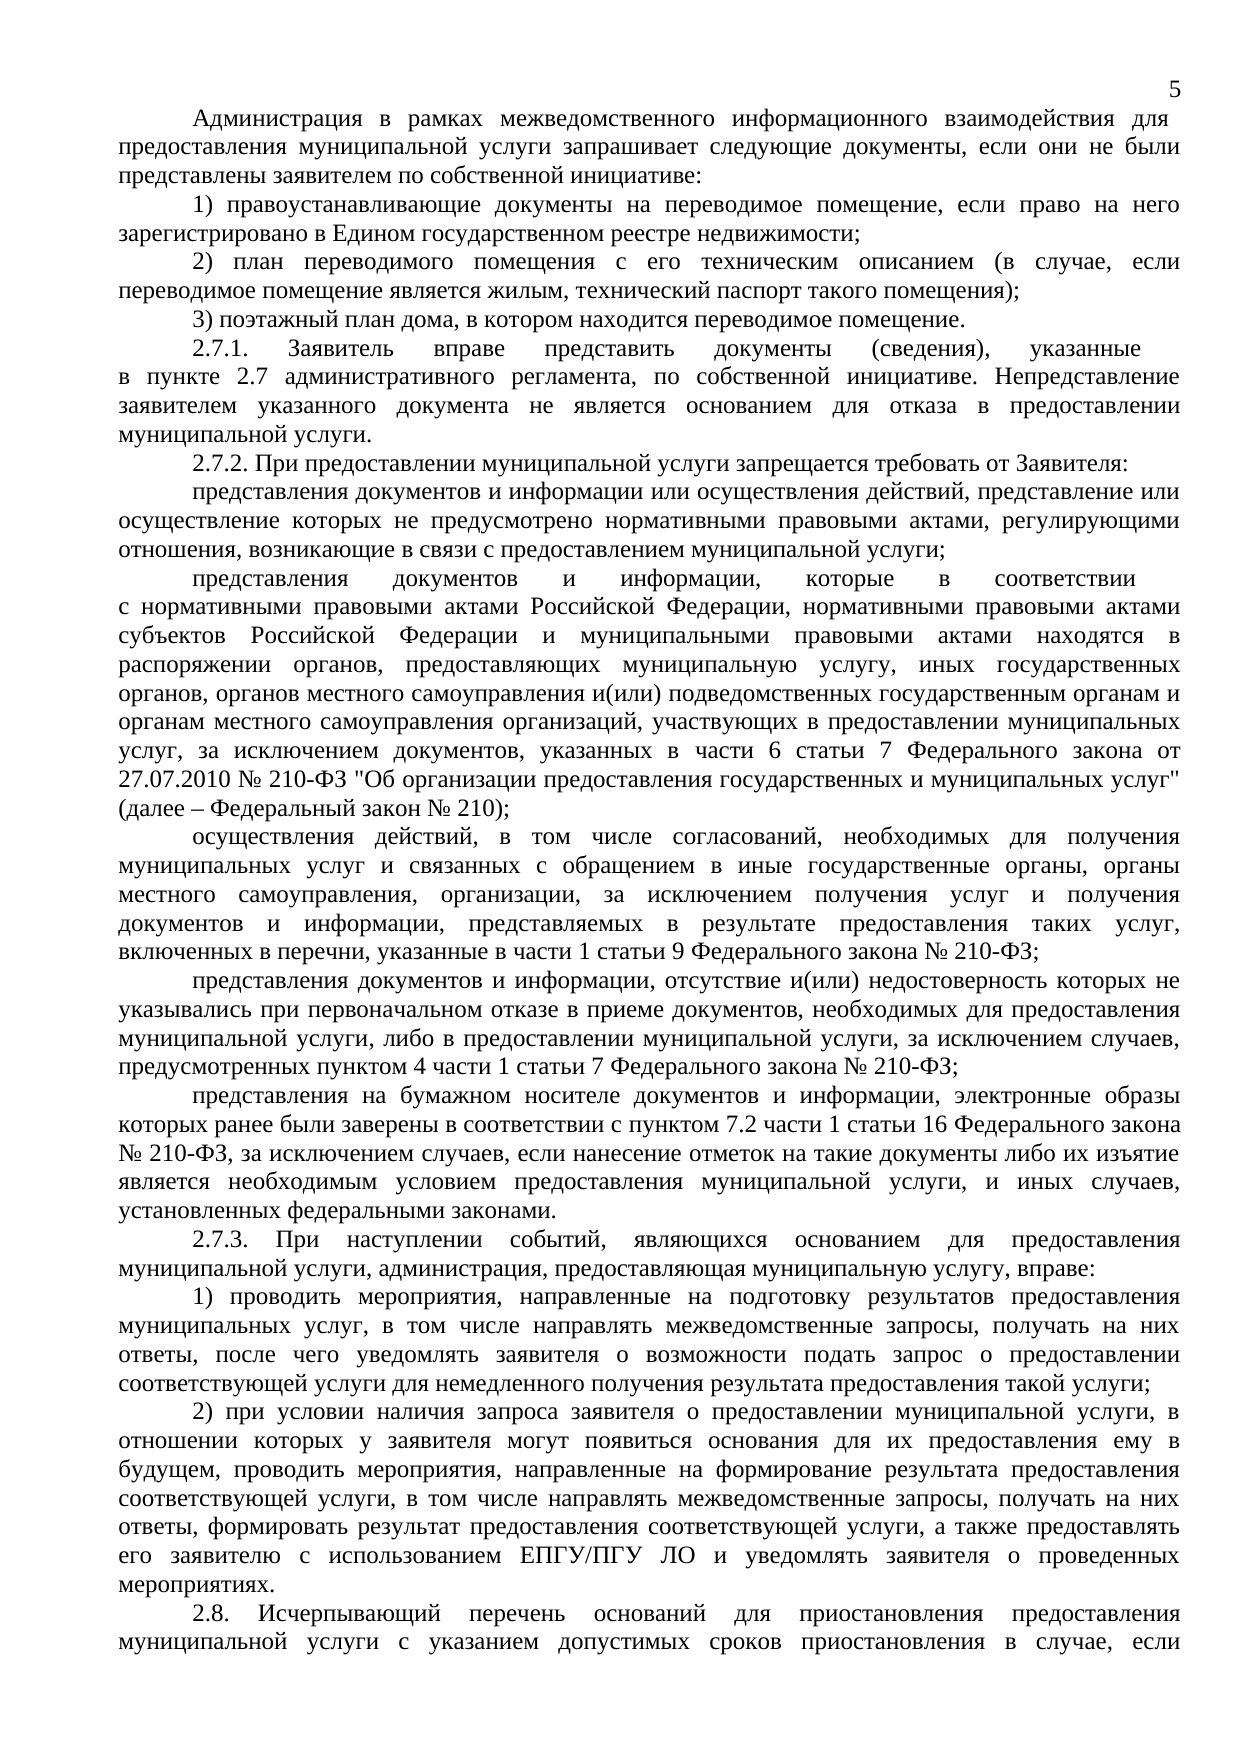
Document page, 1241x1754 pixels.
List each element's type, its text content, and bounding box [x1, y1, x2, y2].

text 2.7.3. При наступлении событий, являющихся основанием для предоставления муниципальной услуги, администрация, предоставляющая муниципальную услугу, вправе: [118, 1224, 1181, 1281]
text 3) поэтажный план дома, в котором находится переводимое помещение. [118, 304, 1181, 333]
text представления на бумажном носителе документов и информации, электронные образы которых ранее были заверены в соответствии с пунктом 7.2 части 1 статьи 16 Федерального закона № 210-ФЗ, за исключением случаев, если нанесение отметок на такие документы либо их изъятие является необходимым условием предоставления муниципальной услуги, и иных случаев, установленных федеральными законами. [118, 1080, 1181, 1224]
text Администрация в рамках межведомственного информационного взаимодействия для предоставления муниципальной услуги запрашивает следующие документы, если они не были представлены заявителем по собственной инициативе: [118, 103, 1181, 189]
text представления документов и информации, которые в соответствии с нормативными правовыми актами Российской Федерации, нормативными правовыми актами субъектов Российской Федерации и муниципальными правовыми актами находятся в распоряжении органов, предоставляющих муниципальную услугу, иных государственных органов, органов местного самоуправления и(или) подведомственных государственным органам и органам местного самоуправления организаций, участвующих в предоставлении муниципальных услуг, за исключением документов, указанных в части 6 статьи 7 Федерального закона от 27.07.2010 № 210-ФЗ "Об организации предоставления государственных и муниципальных услуг" (далее – Федеральный закон № 210); [118, 563, 1181, 821]
text осуществления действий, в том числе согласований, необходимых для получения муниципальных услуг и связанных с обращением в иные государственные органы, органы местного самоуправления, организации, за исключением получения услуг и получения документов и информации, представляемых в результате предоставления таких услуг, включенных в перечни, указанные в части 1 статьи 9 Федерального закона № 210-ФЗ; [118, 821, 1181, 965]
text 2) план переводимого помещения с его техническим описанием (в случае, если переводимое помещение является жилым, технический паспорт такого помещения); [118, 246, 1181, 304]
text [118, 1598, 1181, 1655]
text 2) при условии наличия запроса заявителя о предоставлении муниципальной услуги, в отношении которых у заявителя могут появиться основания для их предоставления ему в будущем, проводить мероприятия, направленные на формирование результата предоставления соответствующей услуги, в том числе направлять межведомственные запросы, получать на них ответы, формировать результат предоставления соответствующей услуги, а также предоставлять его заявителю с использованием ЕПГУ/ПГУ ЛО и уведомлять заявителя о проведенных мероприятиях. [118, 1396, 1181, 1598]
text 2.7.2. При предоставлении муниципальной услуги запрещается требовать от Заявителя: [118, 448, 1181, 476]
text 1) проводить мероприятия, направленные на подготовку результатов предоставления муниципальных услуг, в том числе направлять межведомственные запросы, получать на них ответы, после чего уведомлять заявителя о возможности подать запрос о предоставлении соответствующей услуги для немедленного получения результата предоставления такой услуги; [118, 1281, 1181, 1396]
text 2.7.1. Заявитель вправе представить документы (сведения), указанные в пункте 2.7 административного регламента, по собственной инициативе. Непредставление заявителем указанного документа не является основанием для отказа в предоставлении муниципальной услуги. [118, 333, 1181, 448]
text представления документов и информации или осуществления действий, представление или осуществление которых не предусмотрено нормативными правовыми актами, регулирующими отношения, возникающие в связи с предоставлением муниципальной услуги; [118, 476, 1181, 563]
text представления документов и информации, отсутствие и(или) недостоверность которых не указывались при первоначальном отказе в приеме документов, необходимых для предоставления муниципальной услуги, либо в предоставлении муниципальной услуги, за исключением случаев, предусмотренных пунктом 4 части 1 статьи 7 Федерального закона № 210-ФЗ; [118, 965, 1181, 1080]
text 1) правоустанавливающие документы на переводимое помещение, если право на него зарегистрировано в Едином государственном реестре недвижимости; [118, 189, 1181, 246]
